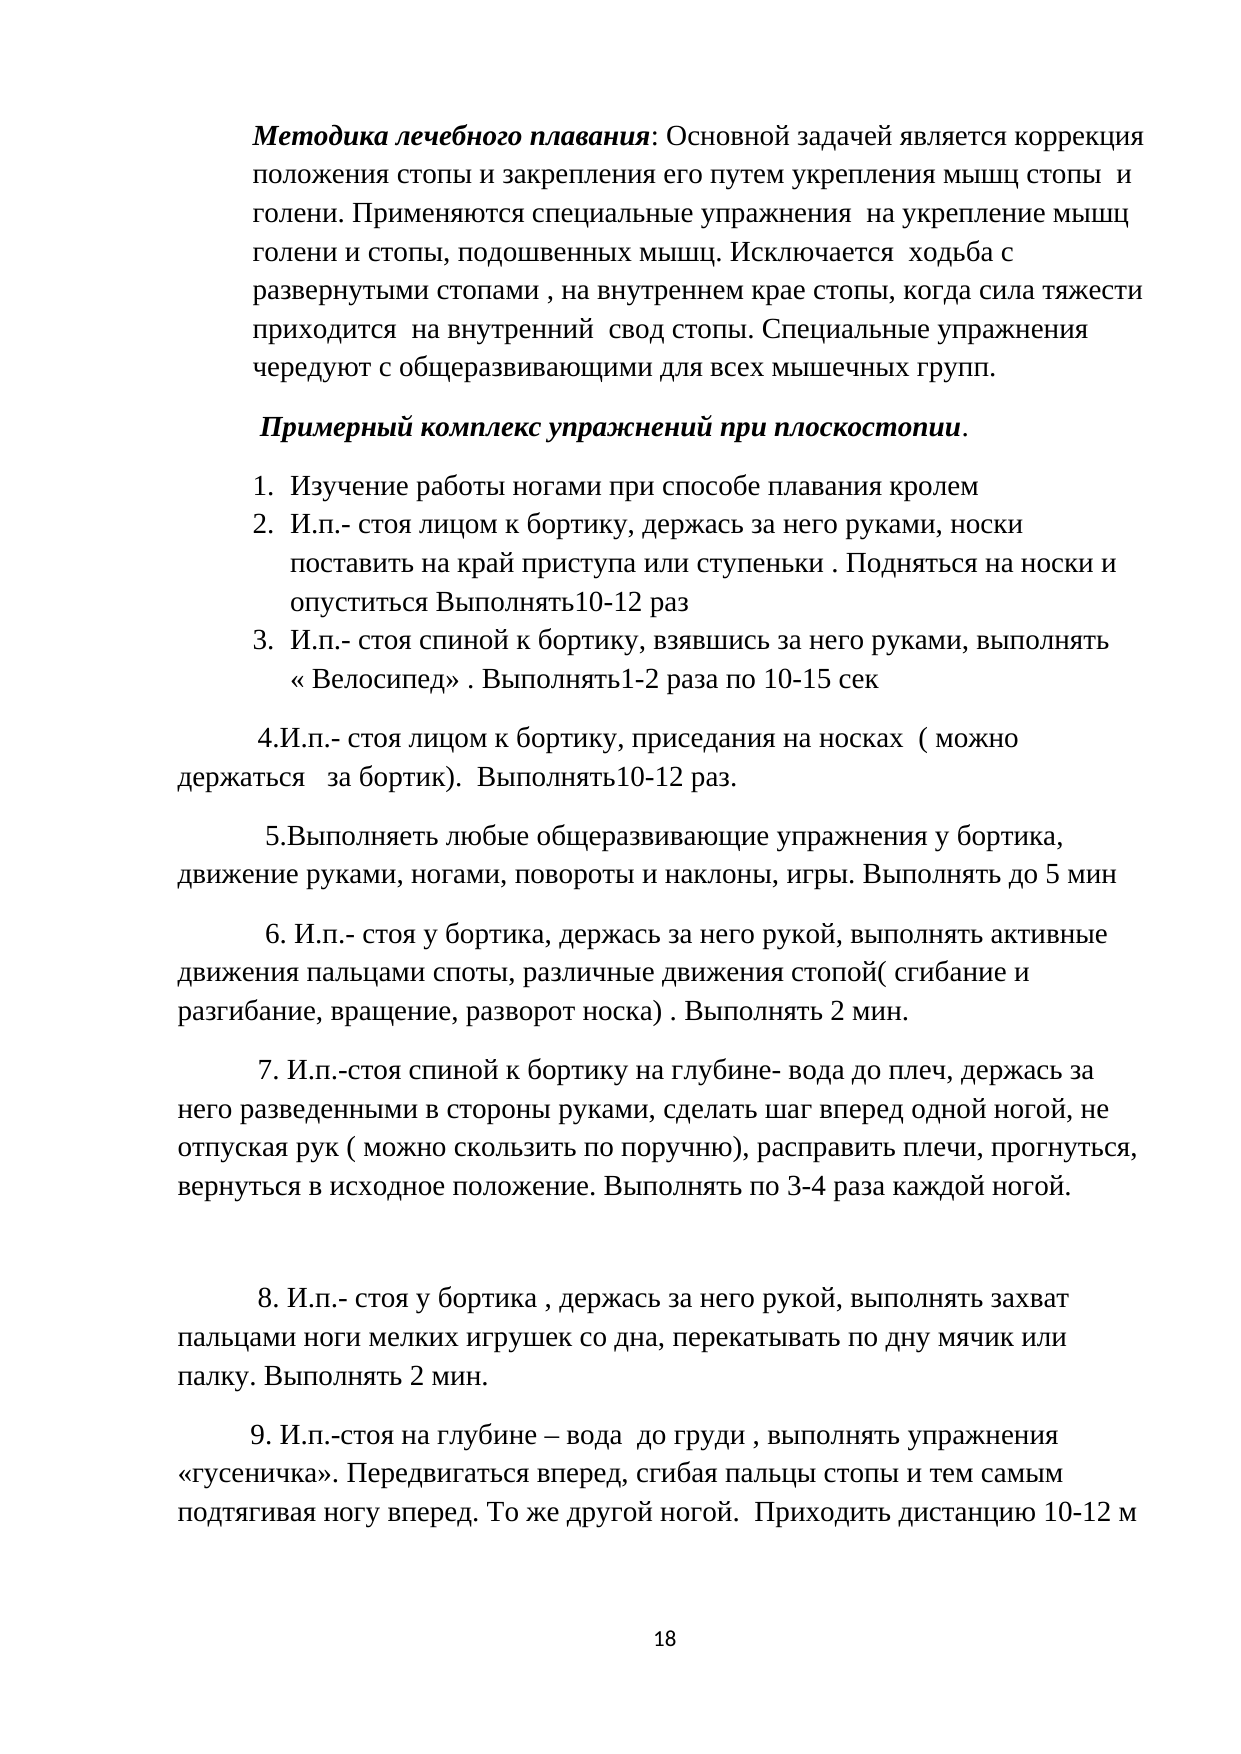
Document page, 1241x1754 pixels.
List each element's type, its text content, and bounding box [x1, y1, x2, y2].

text 8. И.п.- стоя у бортика , держась за него рукой, выполнять захват пальцами ноги мелких игрушек со дна, перекатывать по дну мячик или палку. Выполнять 2 мин. [177, 1281, 1152, 1391]
list Изучение работы ногами при способе плавания кролем [252, 468, 1152, 502]
list И.п.- стоя спиной к бортику, взявшись за него руками, выполнять [252, 622, 1152, 656]
text 5.Выполняеть любые общеразвивающие упражнения у бортика, движение руками, ногами, повороты и наклоны, игры. Выполнять до 5 мин [177, 818, 1152, 890]
text 9. И.п.-стоя на глубине – вода до груди , выполнять упражнения «гусеничка». Передвигаться вперед, сгибая пальцы стопы и тем самым подтягивая ногу вперед. То же другой ногой. Приходить дистанцию 10-12 м [177, 1417, 1152, 1528]
text 4.И.п.- стоя лицом к бортику, приседания на носках ( можно держаться за бортик). Выполнять10-12 раз. [177, 720, 1152, 792]
list И.п.- стоя лицом к бортику, держась за него руками, носки поставить на край приступа или ступеньки . Подняться на носки и опуститься Выполнять10-12 раз [252, 507, 1152, 617]
text Примерный комплекс упражнений при плоскостопии. [252, 409, 1152, 442]
text 7. И.п.-стоя спиной к бортику на глубине- вода до плеч, держась за него разведенными в стороны руками, сделать шаг вперед одной ногой, не отпуская рук ( можно скользить по поручню), расправить плечи, прогнуться, вернуться в исходное положение. Выполнять по 3-4 раза каждой ногой. [177, 1052, 1152, 1202]
text 6. И.п.- стоя у бортика, держась за него рукой, выполнять активные движения пальцами споты, различные движения стопой( сгибание и разгибание, вращение, разворот носка) . Выполнять 2 мин. [177, 916, 1152, 1027]
list « Велосипед» . Выполнять1-2 раза по 10-15 сек [290, 661, 1152, 694]
text Методика лечебного плавания: Основной задачей является коррекция положения стопы и закрепления его путем укрепления мышц стопы и голени. Применяются специальные упражнения на укрепление мышц голени и стопы, подошвенных мышц. Исключается ходьба с развернутыми стопами , на внутреннем крае стопы, когда сила тяжести приходится на внутренний свод стопы. Специальные упражнения чередуют с общеразвивающими для всех мышечных групп. [252, 118, 1152, 383]
